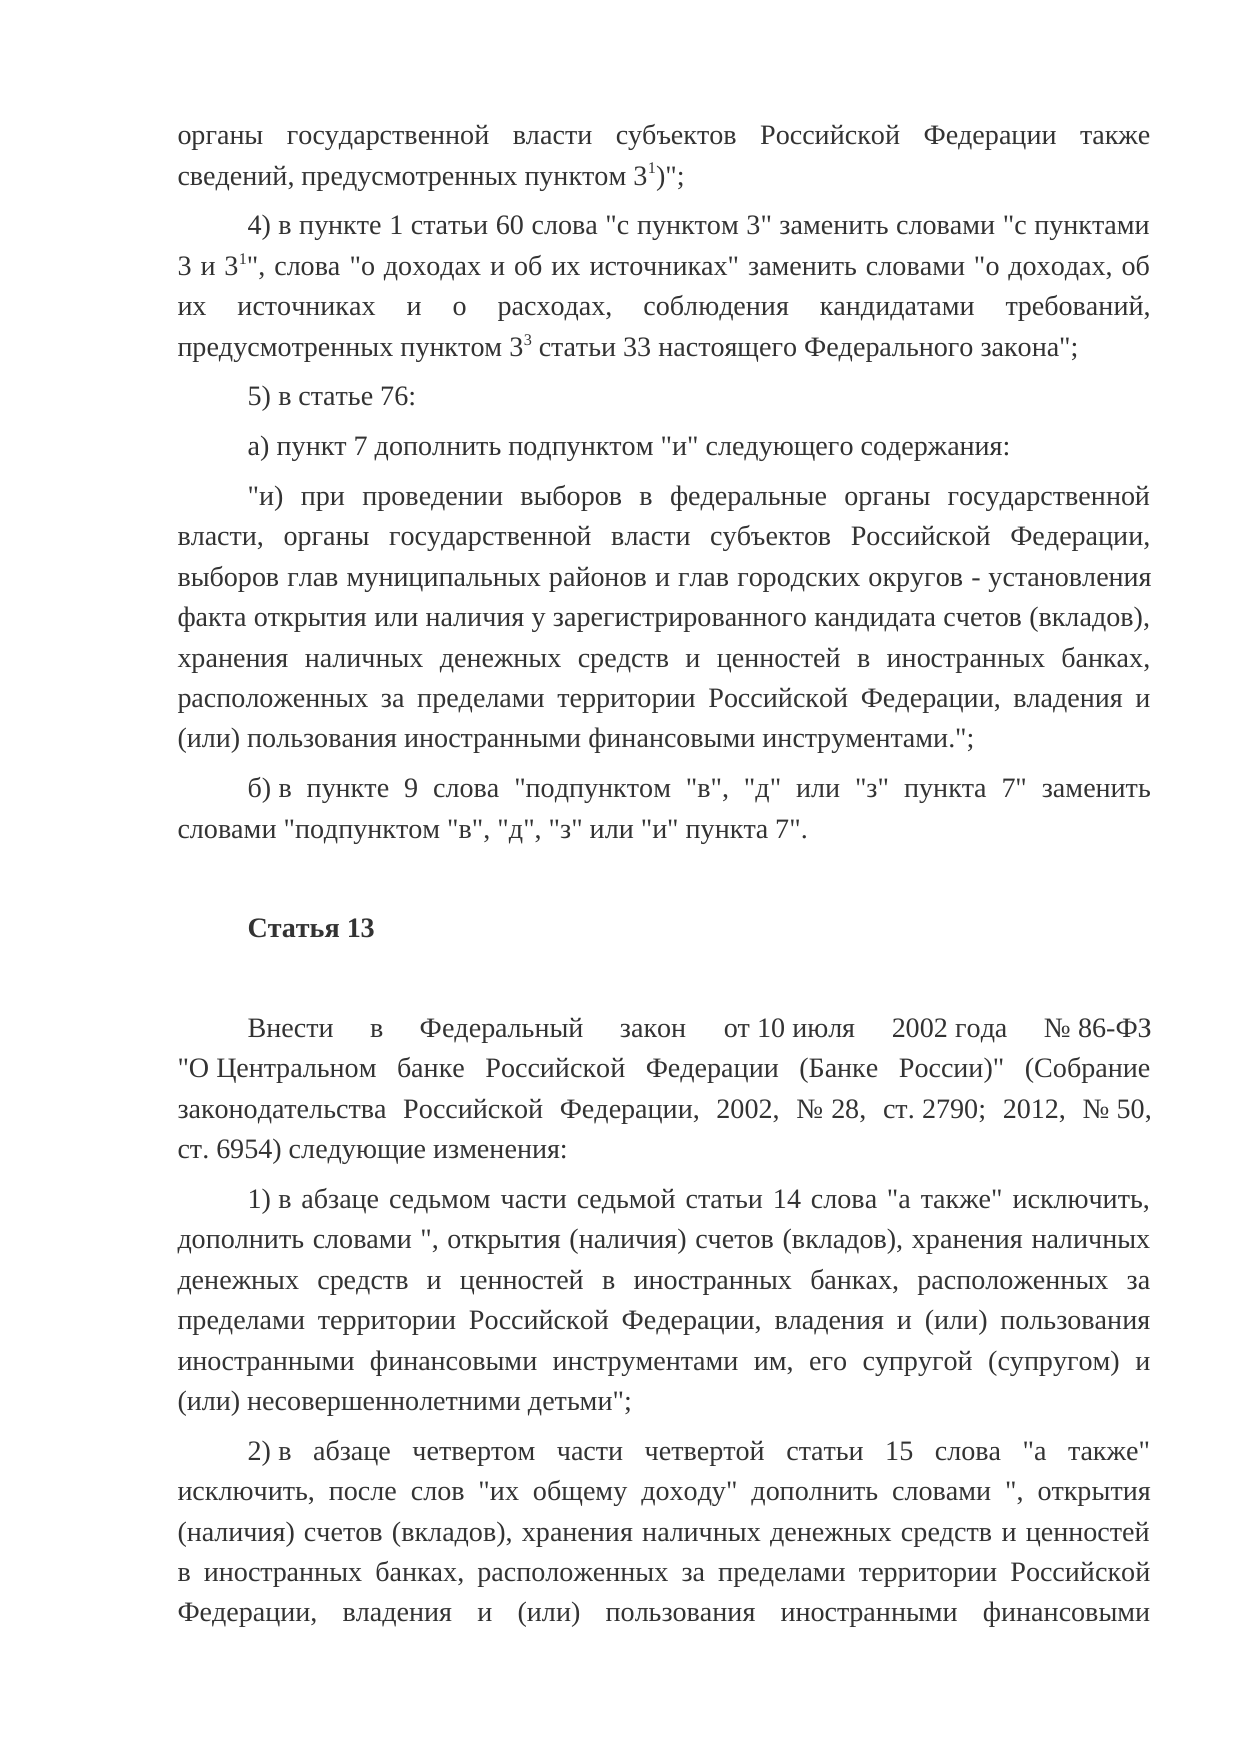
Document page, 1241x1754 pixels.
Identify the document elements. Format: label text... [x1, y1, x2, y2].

text Внести в Федеральный закон от 10 июля 2002 года № 86-ФЗ "О Центральном банке Российской Федерации (Банке России)" (Собрание законодательства Российской Федерации, 2002, № 28, ст. 2790; 2012, № 50, ст. 6954) следующие изменения: [177, 1011, 1152, 1164]
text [177, 118, 1152, 191]
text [177, 1434, 1152, 1628]
text 1) в абзаце седьмом части седьмой статьи 14 слова "а также" исключить, дополнить словами ", открытия (наличия) счетов (вкладов), хранения наличных денежных средств и ценностей в иностранных банках, расположенных за пределами территории Российской Федерации, владения и (или) пользования иностранными финансовыми инструментами им, его супругой (супругом) и (или) несовершеннолетними детьми"; [177, 1182, 1152, 1416]
text 4) в пункте 1 статьи 60 слова "с пунктом 3" заменить словами "с пунктами 3 и 31", слова "о доходах и об их источниках" заменить словами "о доходах, об их источниках и о расходах, соблюдения кандидатами требований, предусмотренных пунктом 33 статьи 33 настоящего Федерального закона"; [177, 208, 1152, 362]
text 5) в статье 76: [177, 379, 1152, 412]
text "и) при проведении выборов в федеральные органы государственной власти, органы государственной власти субъектов Российской Федерации, выборов глав муниципальных районов и глав городских округов - установления факта открытия или наличия у зарегистрированного кандидата счетов (вкладов), хранения наличных денежных средств и ценностей в иностранных банках, расположенных за пределами территории Российской Федерации, владения и (или) пользования иностранными финансовыми инструментами."; [177, 479, 1152, 754]
text Статья 13 [247, 911, 1152, 944]
text б) в пункте 9 слова "подпунктом "в", "д" или "з" пункта 7" заменить словами "подпунктом "в", "д", "з" или "и" пункта 7". [177, 771, 1152, 844]
text а) пункт 7 дополнить подпунктом "и" следующего содержания: [177, 429, 1152, 462]
